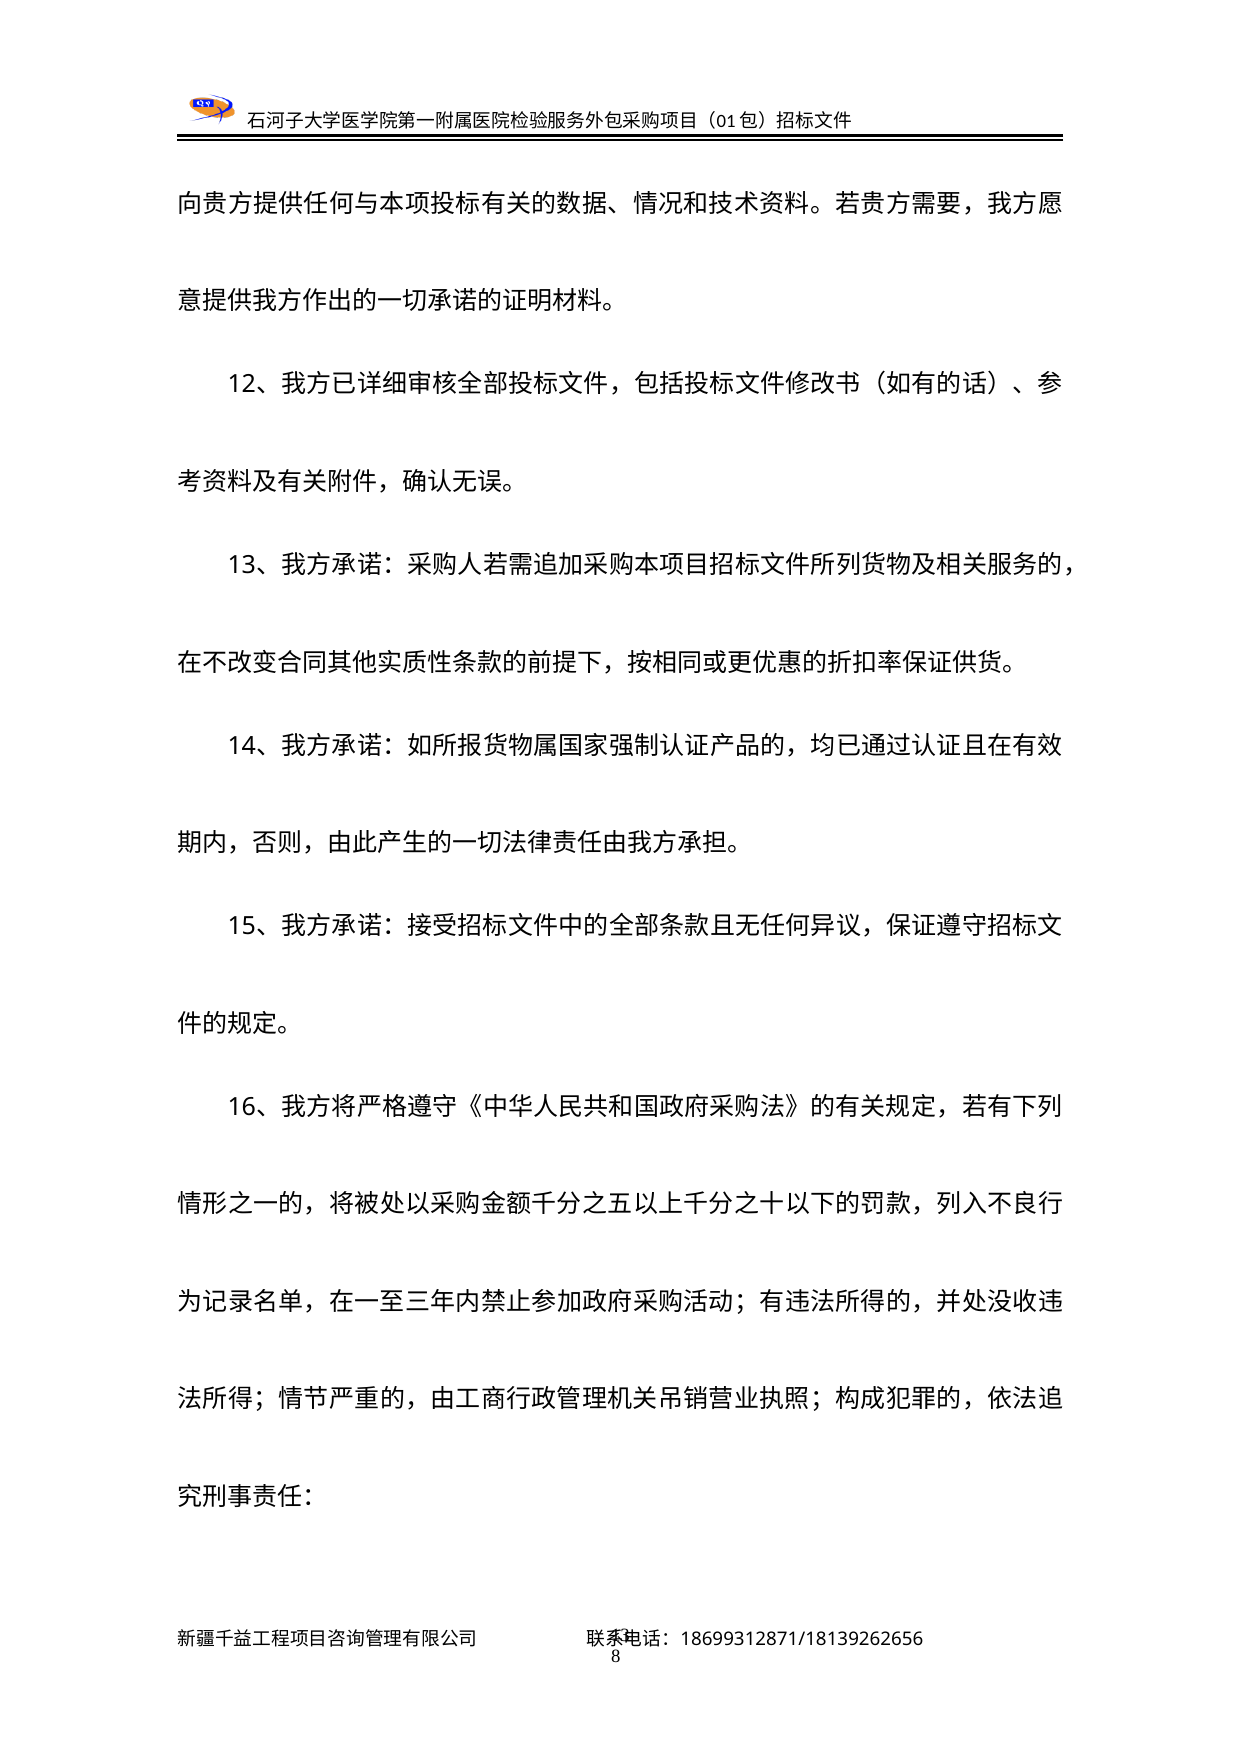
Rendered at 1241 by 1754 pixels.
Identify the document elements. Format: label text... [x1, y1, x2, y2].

text 13、我方承诺：采购人若需追加采购本项目招标文件所列货物及相关服务的，在不改变合同其他实质性条款的前提下，按相同或更优惠的折扣率保证供货。 [177, 530, 1063, 693]
text 16、我方将严格遵守《中华人民共和国政府采购法》的有关规定，若有下列情形之一的，将被处以采购金额千分之五以上千分之十以下的罚款，列入不良行为记录名单，在一至三年内禁止参加政府采购活动；有违法所得的，并处没收违法所得；情节严重的，由工商行政管理机关吊销营业执照；构成犯罪的，依法追究刑事责任： [177, 1072, 1063, 1527]
picture [177, 88, 248, 127]
text 15、我方承诺：接受招标文件中的全部条款且无任何异议，保证遵守招标文件的规定。 [177, 891, 1063, 1054]
text 12、我方已详细审核全部投标文件，包括投标文件修改书（如有的话）、参考资料及有关附件，确认无误。 [177, 349, 1063, 512]
text 14、我方承诺：如所报货物属国家强制认证产品的，均已通过认证且在有效期内，否则，由此产生的一切法律责任由我方承担。 [177, 711, 1063, 873]
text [177, 169, 1063, 331]
